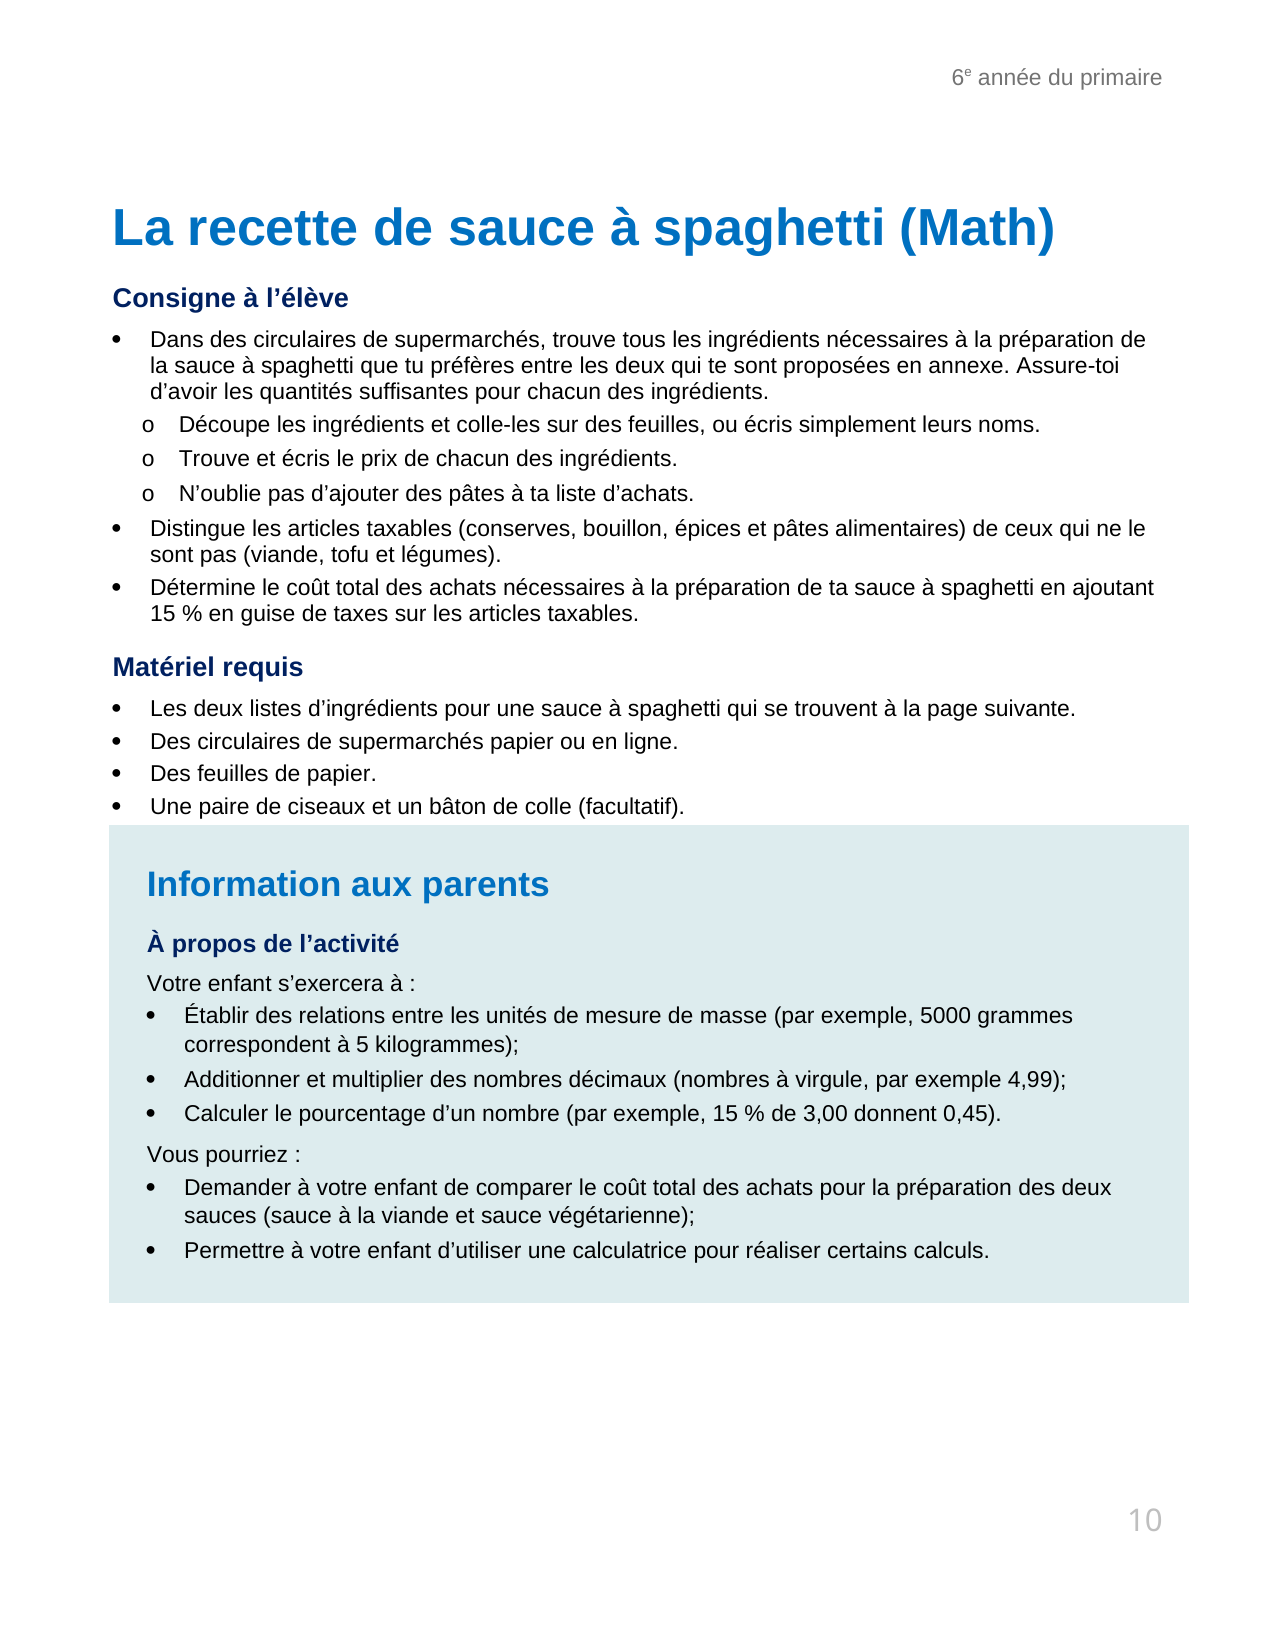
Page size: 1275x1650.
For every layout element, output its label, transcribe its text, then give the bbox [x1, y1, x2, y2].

list Des feuilles de papier. [112, 760, 1162, 787]
list Distingue les articles taxables (conserves, bouillon, épices et pâtes alimentaires) de ceux qui ne le sont pas (viande, tofu et légumes). [112, 514, 1162, 567]
text Découpe les ingrédients et colle-les sur des feuilles, ou écris simplement leurs noms. [141, 411, 1162, 439]
table_header Information aux parents À propos de l’activité Votre enfant s’exercera à : Établir des relations entre les unités de mesure de masse (par exemple, 5000 grammes correspondent à 5 kilogrammes); Additionner et multiplier des nombres décimaux (nombres à virgule, par exemple 4,99); Calculer le pourcentage d’un nombre (par exemple, 15 % de 3,00 donnent 0,45). Vous pourriez : Demander à votre enfant de comparer le coût total des achats pour la préparation des deux sauces (sauce à la viande et sauce végétarienne); Permettre à votre enfant d’utiliser une calculatrice pour réaliser certains calculs. [109, 825, 1189, 1303]
text Trouve et écris le prix de chacun des ingrédients. [141, 445, 1162, 474]
list Détermine le coût total des achats nécessaires à la préparation de ta sauce à spaghetti en ajoutant 15 % en guise de taxes sur les articles taxables. [112, 573, 1162, 626]
text N’oublie pas d’ajouter des pâtes à ta liste d’achats. [141, 480, 1162, 508]
list Les deux listes d’ingrédients pour une sauce à spaghetti qui se trouvent à la page suivante. [112, 695, 1162, 721]
text Matériel requis [112, 651, 1083, 682]
list Une paire de ciseaux et un bâton de colle (facultatif). [112, 793, 1162, 819]
text Dans des circulaires de supermarchés, trouve tous les ingrédients nécessaires à la préparation de la sauce à spaghetti que tu préfères entre les deux qui te sont proposées en annexe. Assure-toi d’avoir les quantités suffisantes pour chacun des ingrédients. [112, 326, 1162, 404]
text Consigne à l’élève [112, 282, 1162, 313]
list Des circulaires de supermarchés papier ou en ligne. [112, 728, 1162, 754]
text La recette de sauce à spaghetti (Math) [112, 197, 1162, 257]
